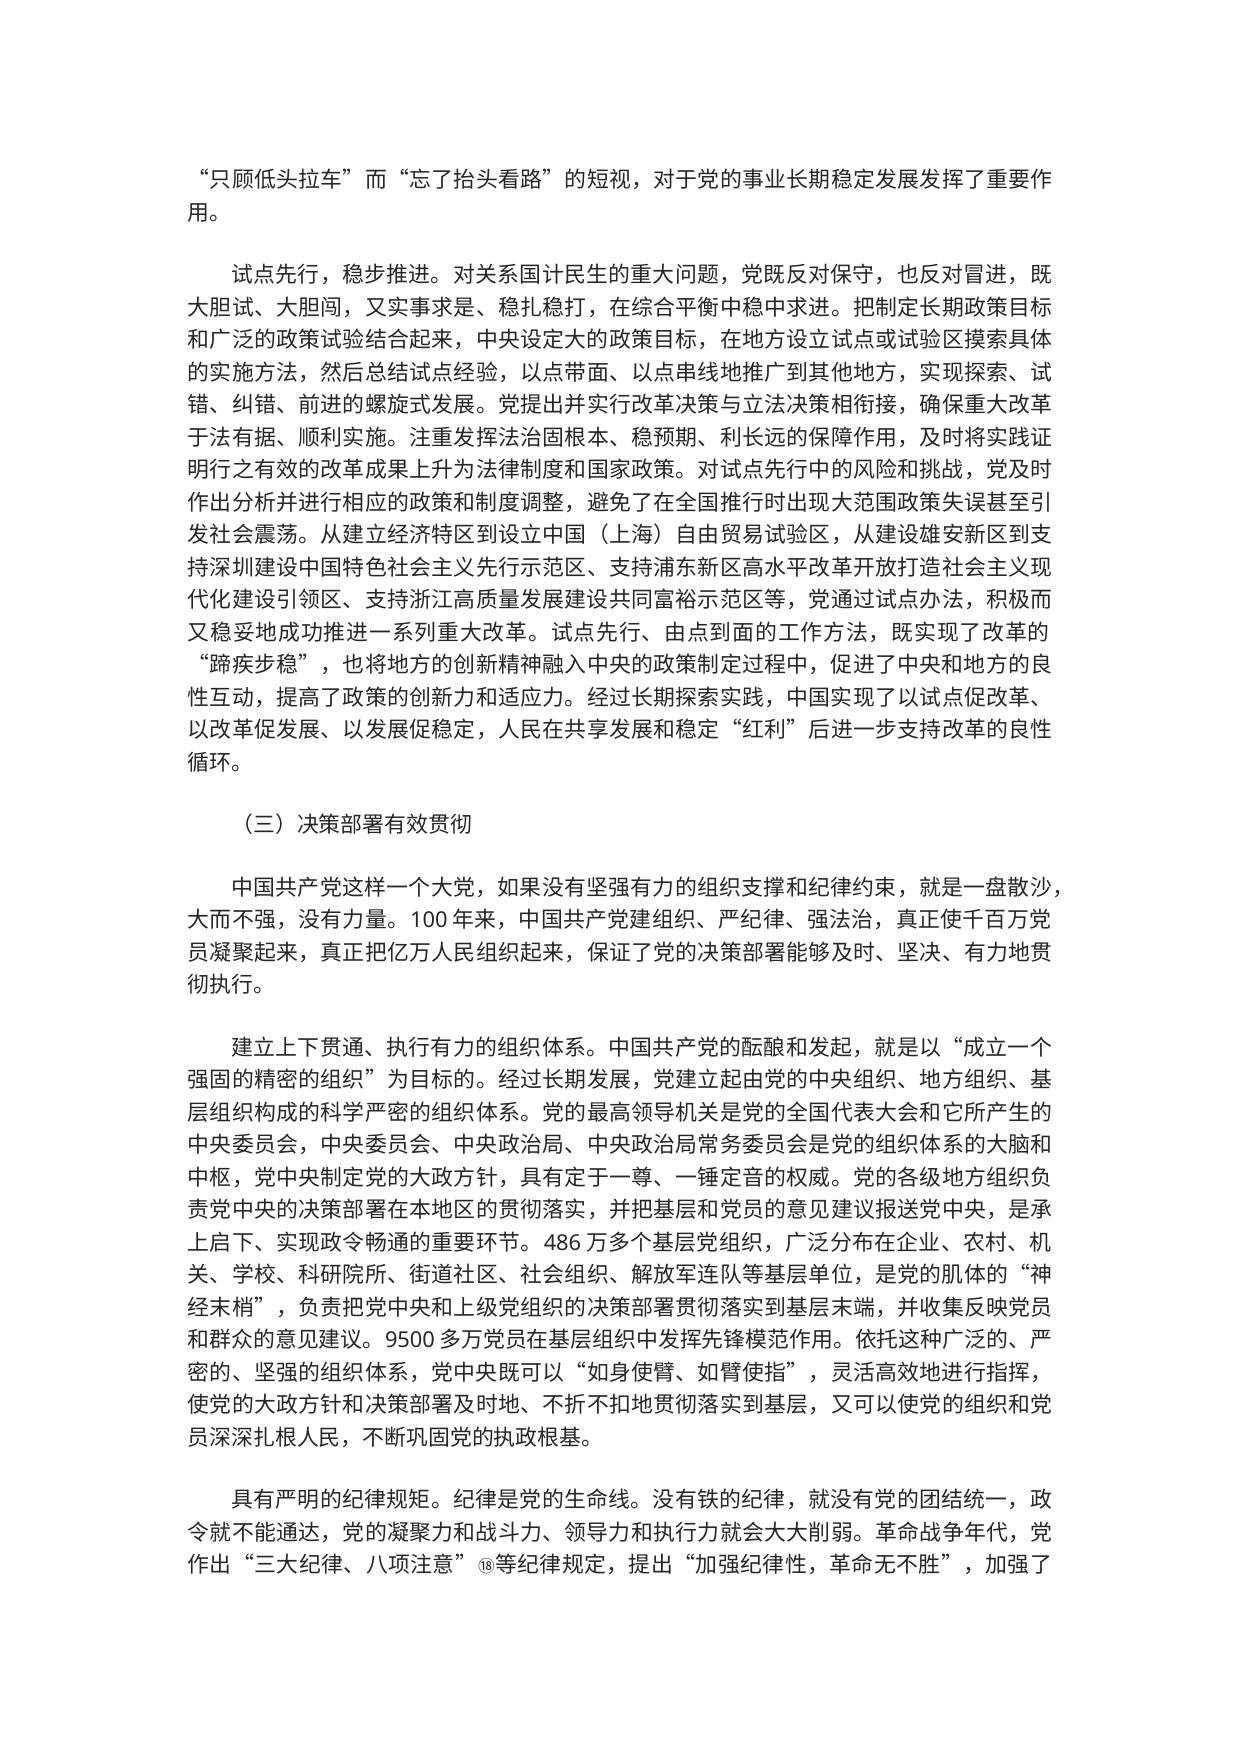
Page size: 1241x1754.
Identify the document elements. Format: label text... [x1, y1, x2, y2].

text （三）决策部署有效贯彻 [187, 807, 1053, 839]
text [187, 162, 1053, 227]
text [187, 1482, 1053, 1579]
text 中国共产党这样一个大党，如果没有坚强有力的组织支撑和纪律约束，就是一盘散沙，大而不强，没有力量。100年来，中国共产党建组织、严纪律、强法治，真正使千百万党员凝聚起来，真正把亿万人民组织起来，保证了党的决策部署能够及时、坚决、有力地贯彻执行。 [187, 869, 1053, 999]
text 建立上下贯通、执行有力的组织体系。中国共产党的酝酿和发起，就是以“成立一个强固的精密的组织”为目标的。经过长期发展，党建立起由党的中央组织、地方组织、基层组织构成的科学严密的组织体系。党的最高领导机关是党的全国代表大会和它所产生的中央委员会，中央委员会、中央政治局、中央政治局常务委员会是党的组织体系的大脑和中枢，党中央制定党的大政方针，具有定于一尊、一锤定音的权威。党的各级地方组织负责党中央的决策部署在本地区的贯彻落实，并把基层和党员的意见建议报送党中央，是承上启下、实现政令畅通的重要环节。486万多个基层党组织，广泛分布在企业、农村、机关、学校、科研院所、街道社区、社会组织、解放军连队等基层单位，是党的肌体的“神经末梢”，负责把党中央和上级党组织的决策部署贯彻落实到基层末端，并收集反映党员和群众的意见建议。9500多万党员在基层组织中发挥先锋模范作用。依托这种广泛的、严密的、坚强的组织体系，党中央既可以“如身使臂、如臂使指”，灵活高效地进行指挥，使党的大政方针和决策部署及时地、不折不扣地贯彻落实到基层，又可以使党的组织和党员深深扎根人民，不断巩固党的执政根基。 [187, 1029, 1053, 1452]
text 试点先行，稳步推进。对关系国计民生的重大问题，党既反对保守，也反对冒进，既大胆试、大胆闯，又实事求是、稳扎稳打，在综合平衡中稳中求进。把制定长期政策目标和广泛的政策试验结合起来，中央设定大的政策目标，在地方设立试点或试验区摸索具体的实施方法，然后总结试点经验，以点带面、以点串线地推广到其他地方，实现探索、试错、纠错、前进的螺旋式发展。党提出并实行改革决策与立法决策相衔接，确保重大改革于法有据、顺利实施。注重发挥法治固根本、稳预期、利长远的保障作用，及时将实践证明行之有效的改革成果上升为法律制度和国家政策。对试点先行中的风险和挑战，党及时作出分析并进行相应的政策和制度调整，避免了在全国推行时出现大范围政策失误甚至引发社会震荡。从建立经济特区到设立中国（上海）自由贸易试验区，从建设雄安新区到支持深圳建设中国特色社会主义先行示范区、支持浦东新区高水平改革开放打造社会主义现代化建设引领区、支持浙江高质量发展建设共同富裕示范区等，党通过试点办法，积极而又稳妥地成功推进一系列重大改革。试点先行、由点到面的工作方法，既实现了改革的“蹄疾步稳”，也将地方的创新精神融入中央的政策制定过程中，促进了中央和地方的良性互动，提高了政策的创新力和适应力。经过长期探索实践，中国实现了以试点促改革、以改革促发展、以发展促稳定，人民在共享发展和稳定“红利”后进一步支持改革的良性循环。 [187, 257, 1053, 777]
